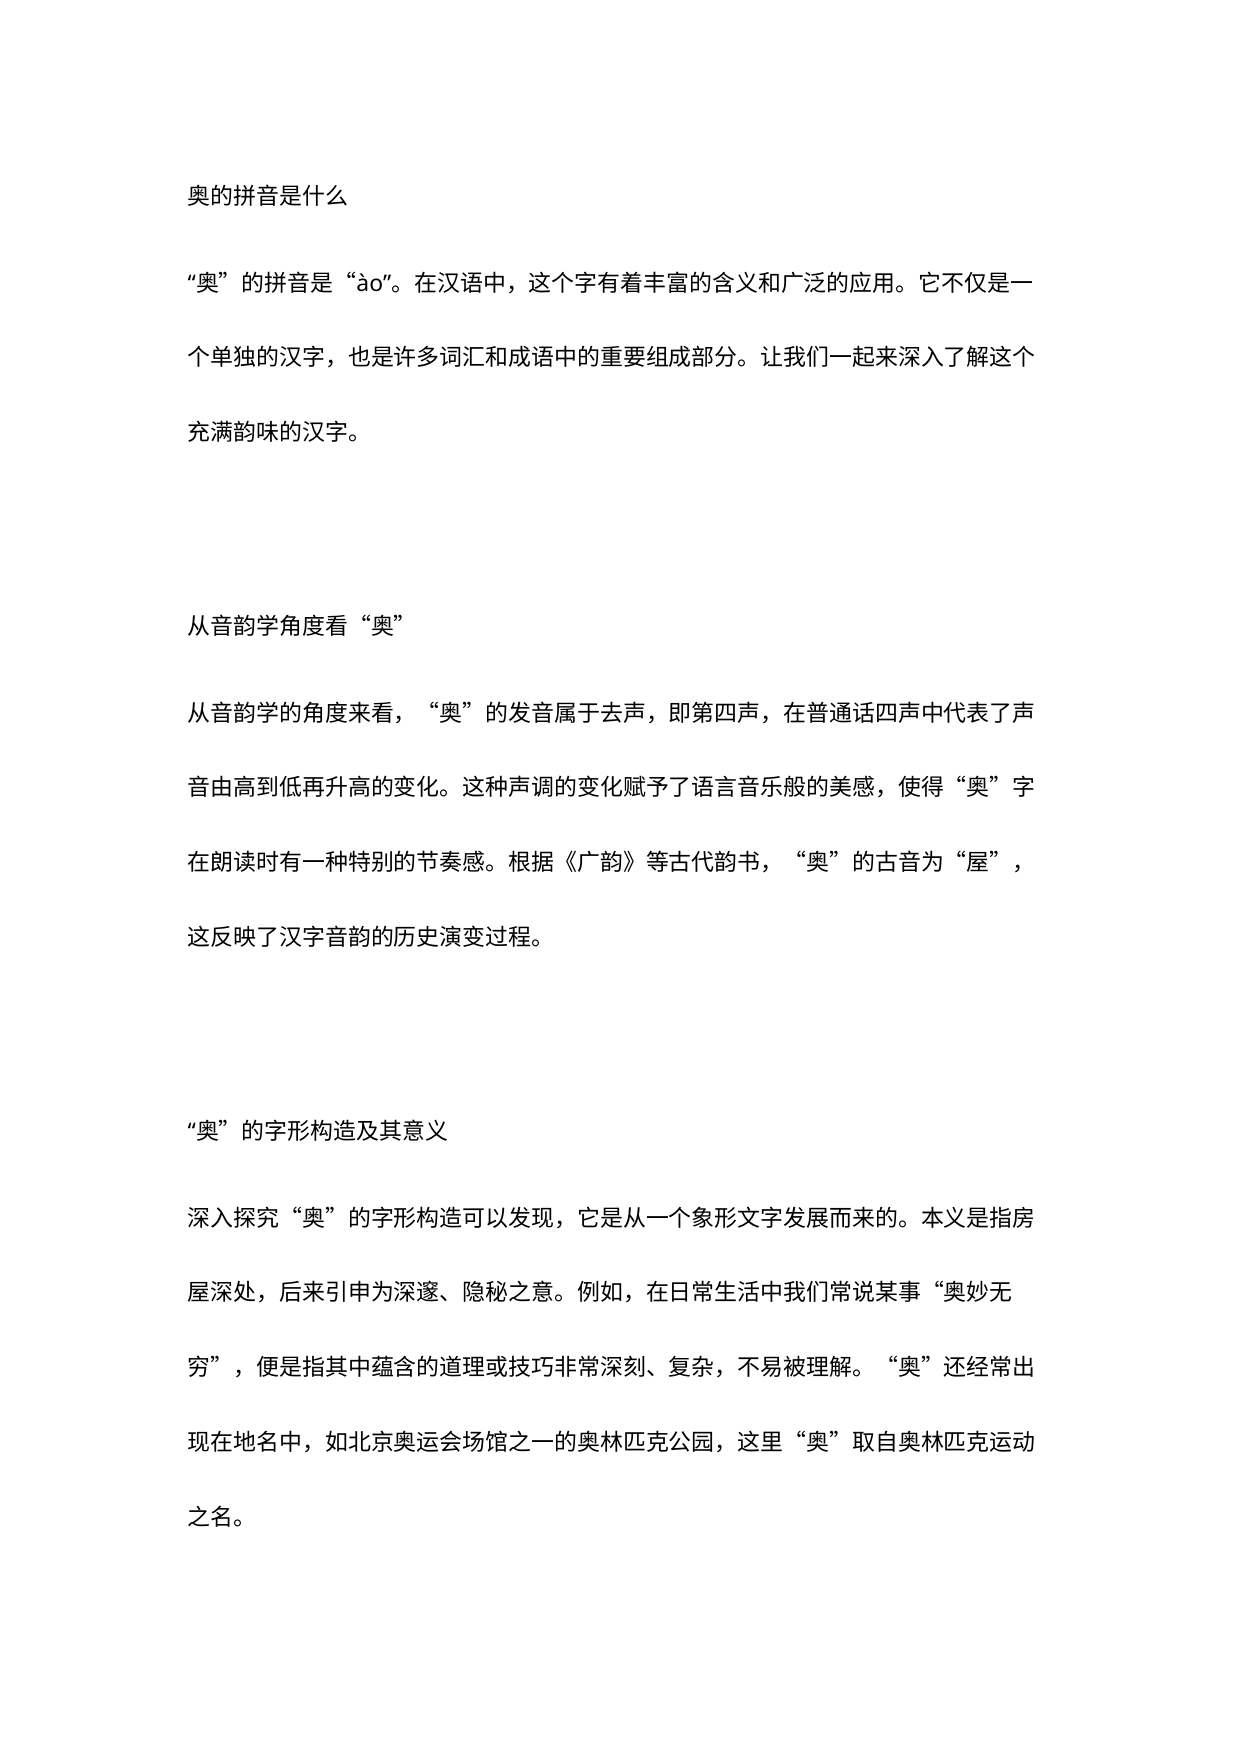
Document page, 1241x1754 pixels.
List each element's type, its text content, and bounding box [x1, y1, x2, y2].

text “奥”的字形构造及其意义 [187, 1097, 1053, 1162]
text 从音韵学的角度来看，“奥”的发音属于去声，即第四声，在普通话四声中代表了声音由高到低再升高的变化。这种声调的变化赋予了语言音乐般的美感，使得“奥”字在朗读时有一种特别的节奏感。根据《广韵》等古代韵书，“奥”的古音为“屋”，这反映了汉字音韵的历史演变过程。 [187, 679, 1053, 968]
text 深入探究“奥”的字形构造可以发现，它是从一个象形文字发展而来的。本义是指房屋深处，后来引申为深邃、隐秘之意。例如，在日常生活中我们常说某事“奥妙无穷”，便是指其中蕴含的道理或技巧非常深刻、复杂，不易被理解。“奥”还经常出现在地名中，如北京奥运会场馆之一的奥林匹克公园，这里“奥”取自奥林匹克运动之名。 [187, 1184, 1053, 1547]
text 从音韵学角度看“奥” [187, 592, 1053, 657]
text 奥的拼音是什么 [187, 162, 1053, 227]
text “奥”的拼音是“ào”。在汉语中，这个字有着丰富的含义和广泛的应用。它不仅是一个单独的汉字，也是许多词汇和成语中的重要组成部分。让我们一起来深入了解这个充满韵味的汉字。 [187, 248, 1053, 463]
